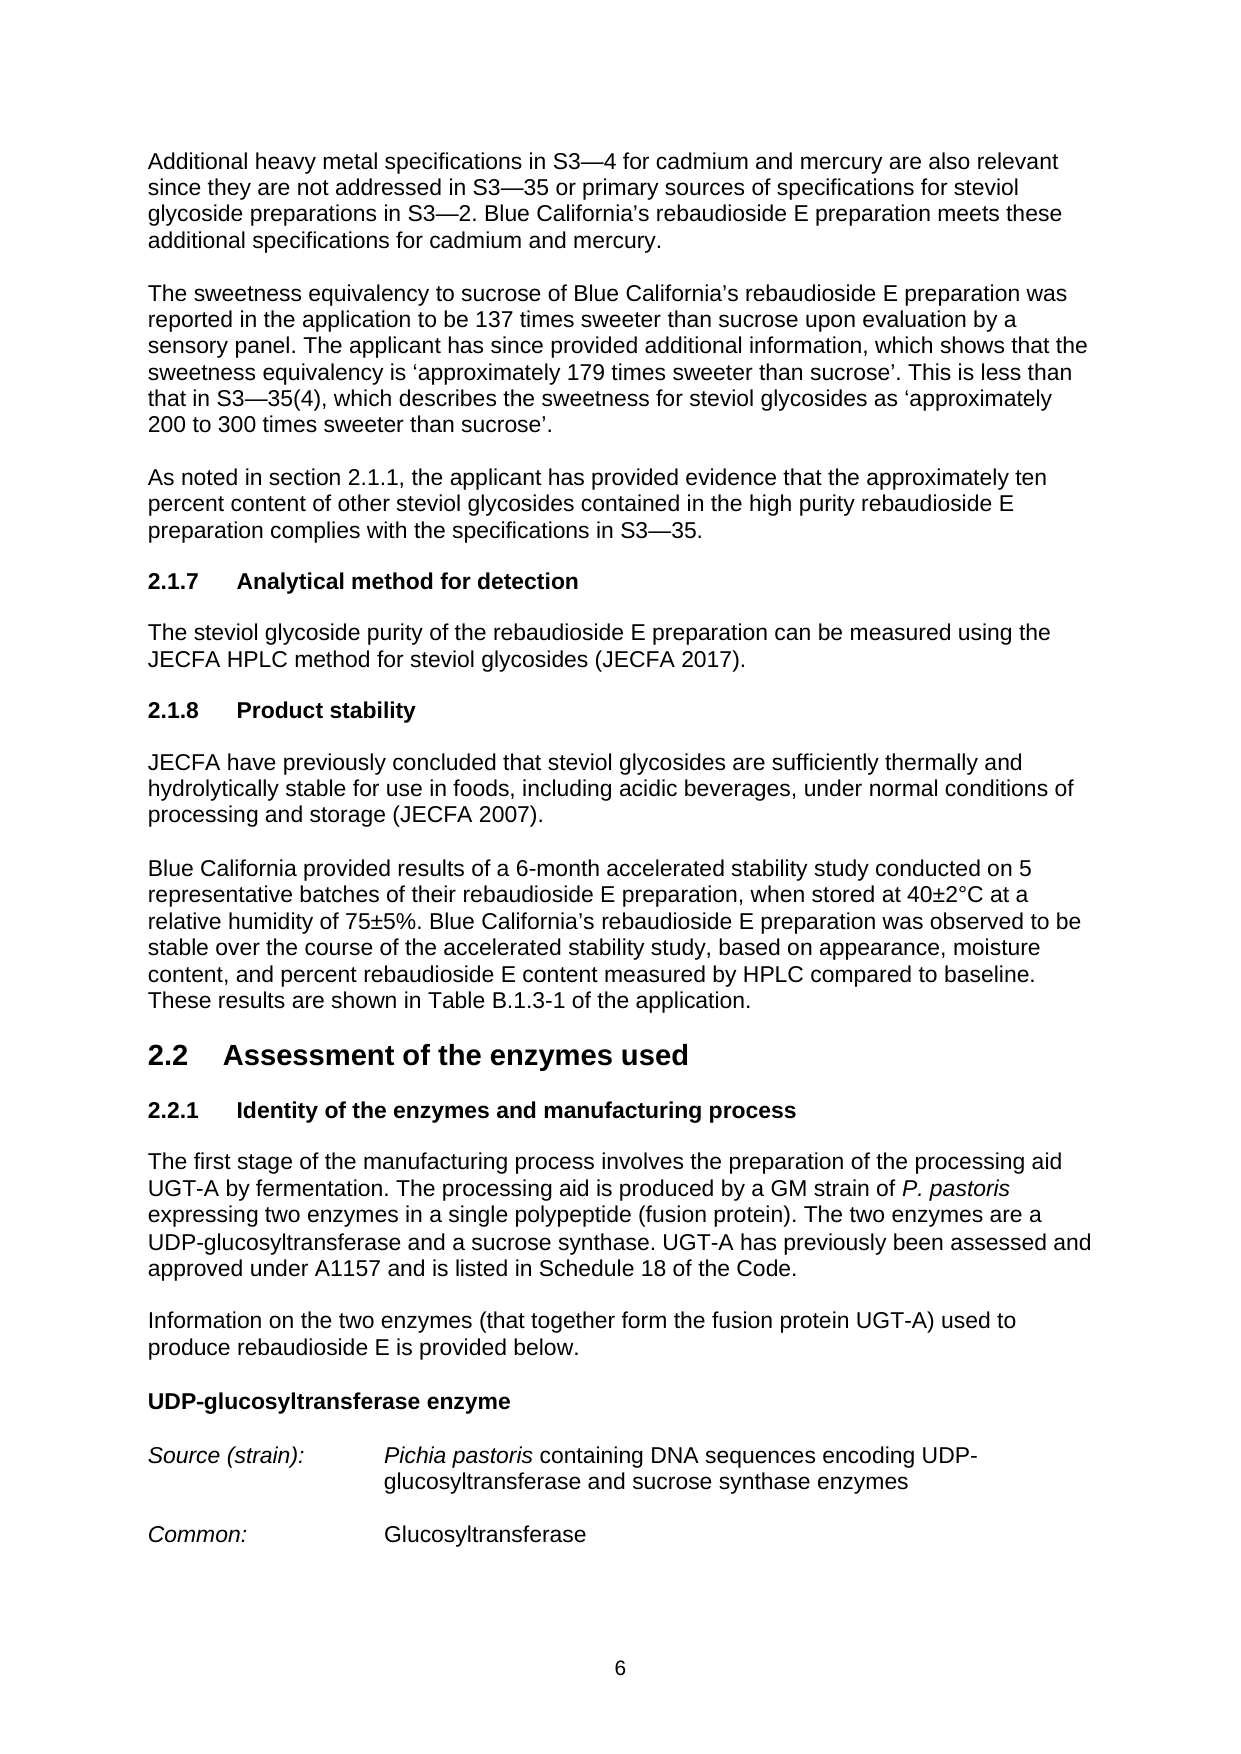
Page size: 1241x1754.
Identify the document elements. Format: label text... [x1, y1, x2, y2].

subtitle 2.1.7 Analytical method for detection [148, 568, 1092, 594]
text Information on the two enzymes (that together form the fusion protein UGT-A) used to produce rebaudioside E is provided below. [148, 1307, 1092, 1360]
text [148, 1441, 1092, 1494]
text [148, 148, 1092, 253]
text UDP‐glucosyltransferase enzyme [148, 1387, 1092, 1414]
subtitle 2.2.1 Identity of the enzymes and manufacturing process [148, 1097, 1092, 1123]
text The steviol glycoside purity of the rebaudioside E preparation can be measured using the JECFA HPLC method for steviol glycosides (JECFA 2017). [148, 619, 1092, 672]
subtitle Assessment of the enzymes used [148, 1038, 1092, 1072]
text Blue California provided results of a 6‐month accelerated stability study conducted on 5 representative batches of their rebaudioside E preparation, when stored at 40±2°C at a relative humidity of 75±5%. Blue California’s rebaudioside E preparation was observed to be stable over the course of the accelerated stability study, based on appearance, moisture content, and percent rebaudioside E content measured by HPLC compared to baseline. These results are shown in Table B.1.3-1 of the application. [148, 854, 1092, 1013]
text JECFA have previously concluded that steviol glycosides are sufficiently thermally and hydrolytically stable for use in foods, including acidic beverages, under normal conditions of processing and storage (JECFA 2007). [148, 748, 1092, 827]
text As noted in section 2.1.1, the applicant has provided evidence that the approximately ten percent content of other steviol glycosides contained in the high purity rebaudioside E preparation complies with the specifications in S3—35. [148, 464, 1092, 543]
text The first stage of the manufacturing process involves the preparation of the processing aid UGT-A by fermentation. The processing aid is produced by a GM strain of P. pastoris expressing two enzymes in a single polypeptide (fusion protein). The two enzymes are a UDP‐glucosyltransferase and a sucrose synthase. UGT-A has previously been assessed and approved under A1157 and is listed in Schedule 18 of the Code. [148, 1148, 1092, 1281]
subtitle 2.1.8 Product stability [148, 697, 1092, 723]
text The sweetness equivalency to sucrose of Blue California’s rebaudioside E preparation was reported in the application to be 137 times sweeter than sucrose upon evaluation by a sensory panel. The applicant has since provided additional information, which shows that the sweetness equivalency is ‘approximately 179 times sweeter than sucrose’. This is less than that in S3—35(4), which describes the sweetness for steviol glycosides as ‘approximately 200 to 300 times sweeter than sucrose’. [148, 279, 1092, 438]
text Common: Glucosyltransferase [148, 1521, 1092, 1547]
